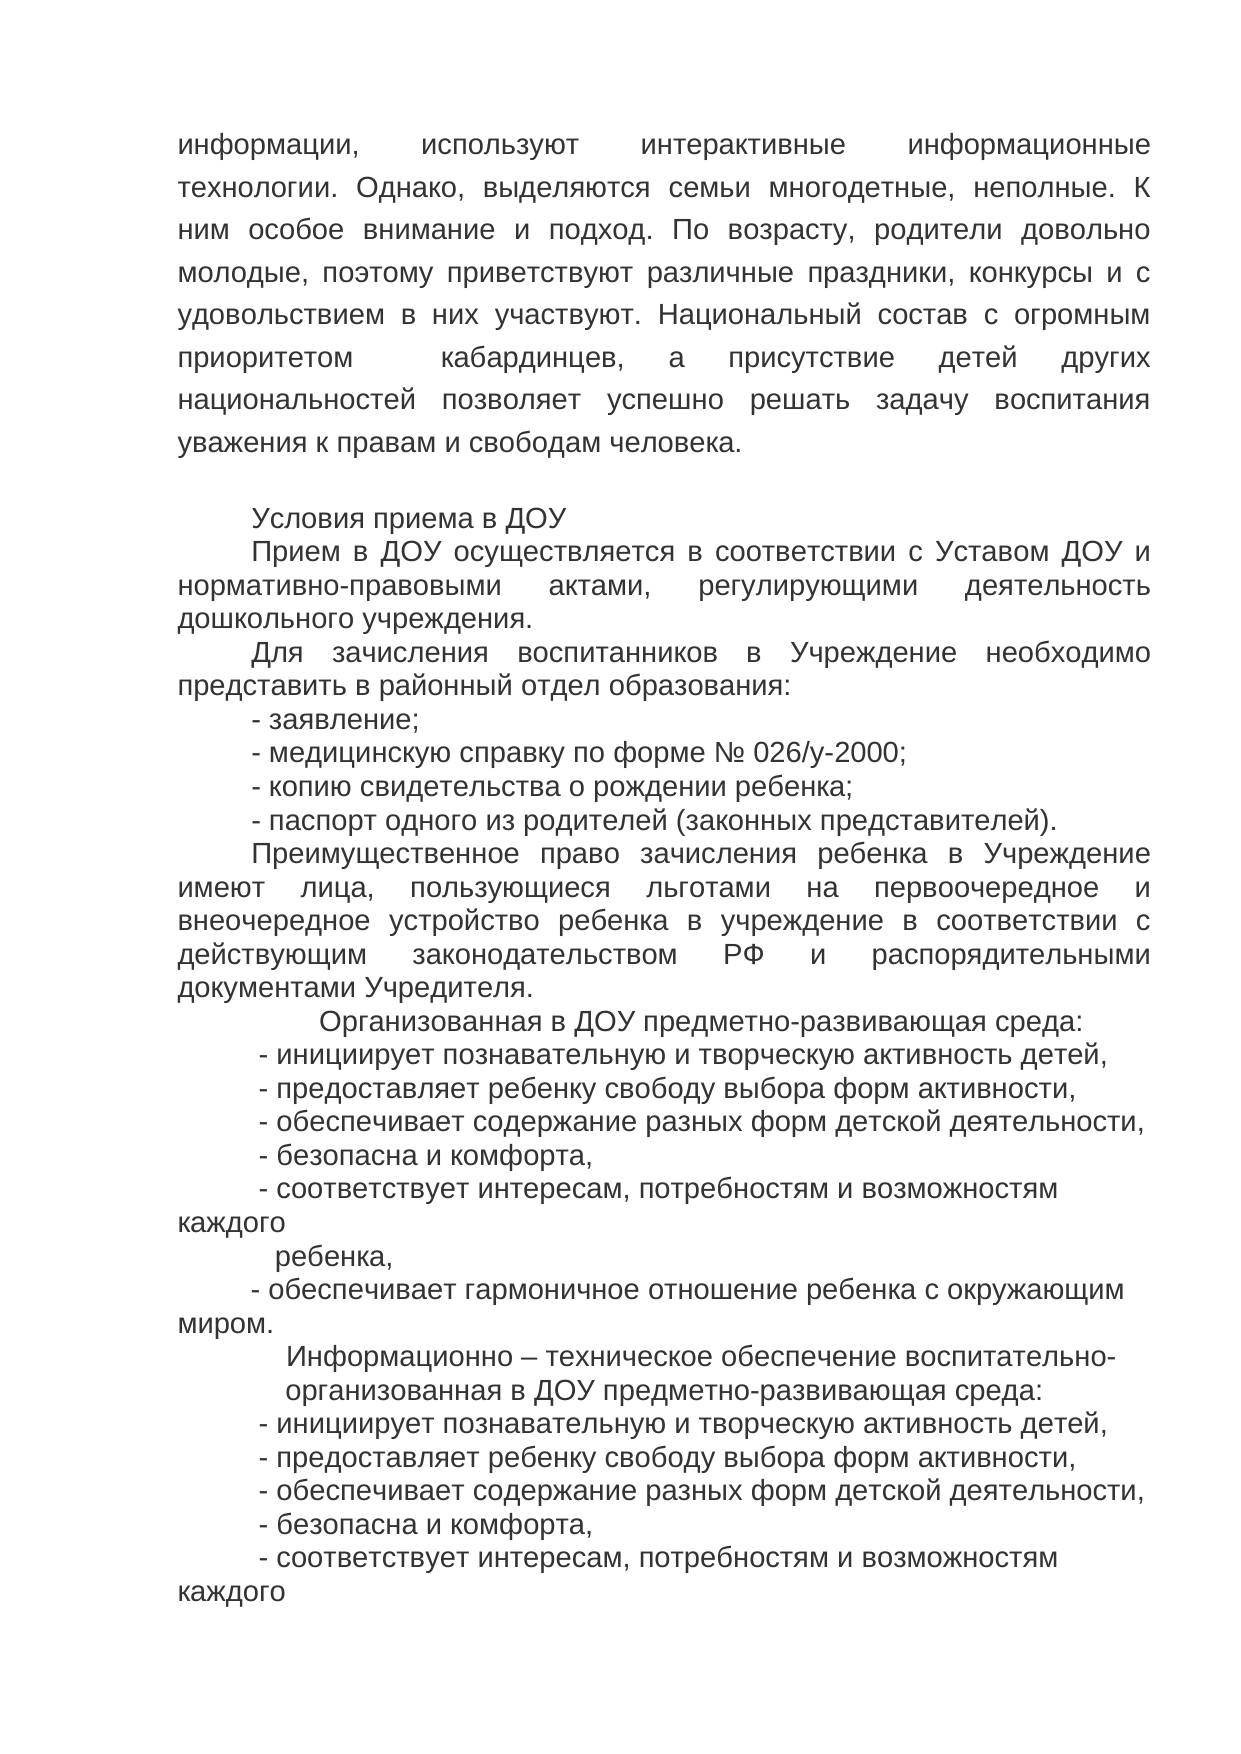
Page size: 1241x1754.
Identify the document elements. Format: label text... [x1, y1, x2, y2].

text - предоставляет ребенку свободу выбора форм активности, [177, 1071, 1152, 1104]
text - паспорт одного из родителей (законных представителей). [177, 802, 1152, 836]
text Прием в ДОУ осуществляется в соответствии с Уставом ДОУ и нормативно-правовыми актами, регулирующими деятельность дошкольного учреждения. [177, 534, 1152, 635]
text - копию свидетельства о рождении ребенка; [177, 769, 1152, 802]
text Условия приема в ДОУ [177, 501, 1152, 534]
text - обеспечивает гармоничное отношение ребенка с окружающим миром. [177, 1272, 1152, 1339]
text - медицинскую справку по форме № 026/у-2000; [177, 735, 1152, 769]
text - безопасна и комфорта, [177, 1138, 1152, 1171]
text - обеспечивает содержание разных форм детской деятельности, [177, 1104, 1152, 1138]
text - инициирует познавательную и творческую активность детей, [177, 1406, 1152, 1440]
text Организованная в ДОУ предметно-развивающая среда: [177, 1004, 1152, 1037]
text Преимущественное право зачисления ребенка в Учреждение имеют лица, пользующиеся льготами на первоочередное и внеочередное устройство ребенка в учреждение в соответствии с действующим законодательством РФ и распорядительными документами Учредителя. [177, 836, 1152, 1004]
text - соответствует интересам, потребностям и возможностям каждого [177, 1540, 1152, 1607]
text - соответствует интересам, потребностям и возможностям каждого [177, 1171, 1152, 1238]
text Для зачисления воспитанников в Учреждение необходимо представить в районный отдел образования: [177, 635, 1152, 702]
text ребенка, [177, 1238, 1152, 1272]
text - инициирует познавательную и творческую активность детей, [177, 1037, 1152, 1071]
text - безопасна и комфорта, [177, 1507, 1152, 1540]
text Информационно – техническое обеспечение воспитательно- организованная в ДОУ предметно-развивающая среда: [177, 1339, 1152, 1406]
text - заявление; [177, 702, 1152, 735]
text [177, 118, 1152, 458]
text - предоставляет ребенку свободу выбора форм активности, [177, 1440, 1152, 1473]
text - обеспечивает содержание разных форм детской деятельности, [177, 1473, 1152, 1507]
